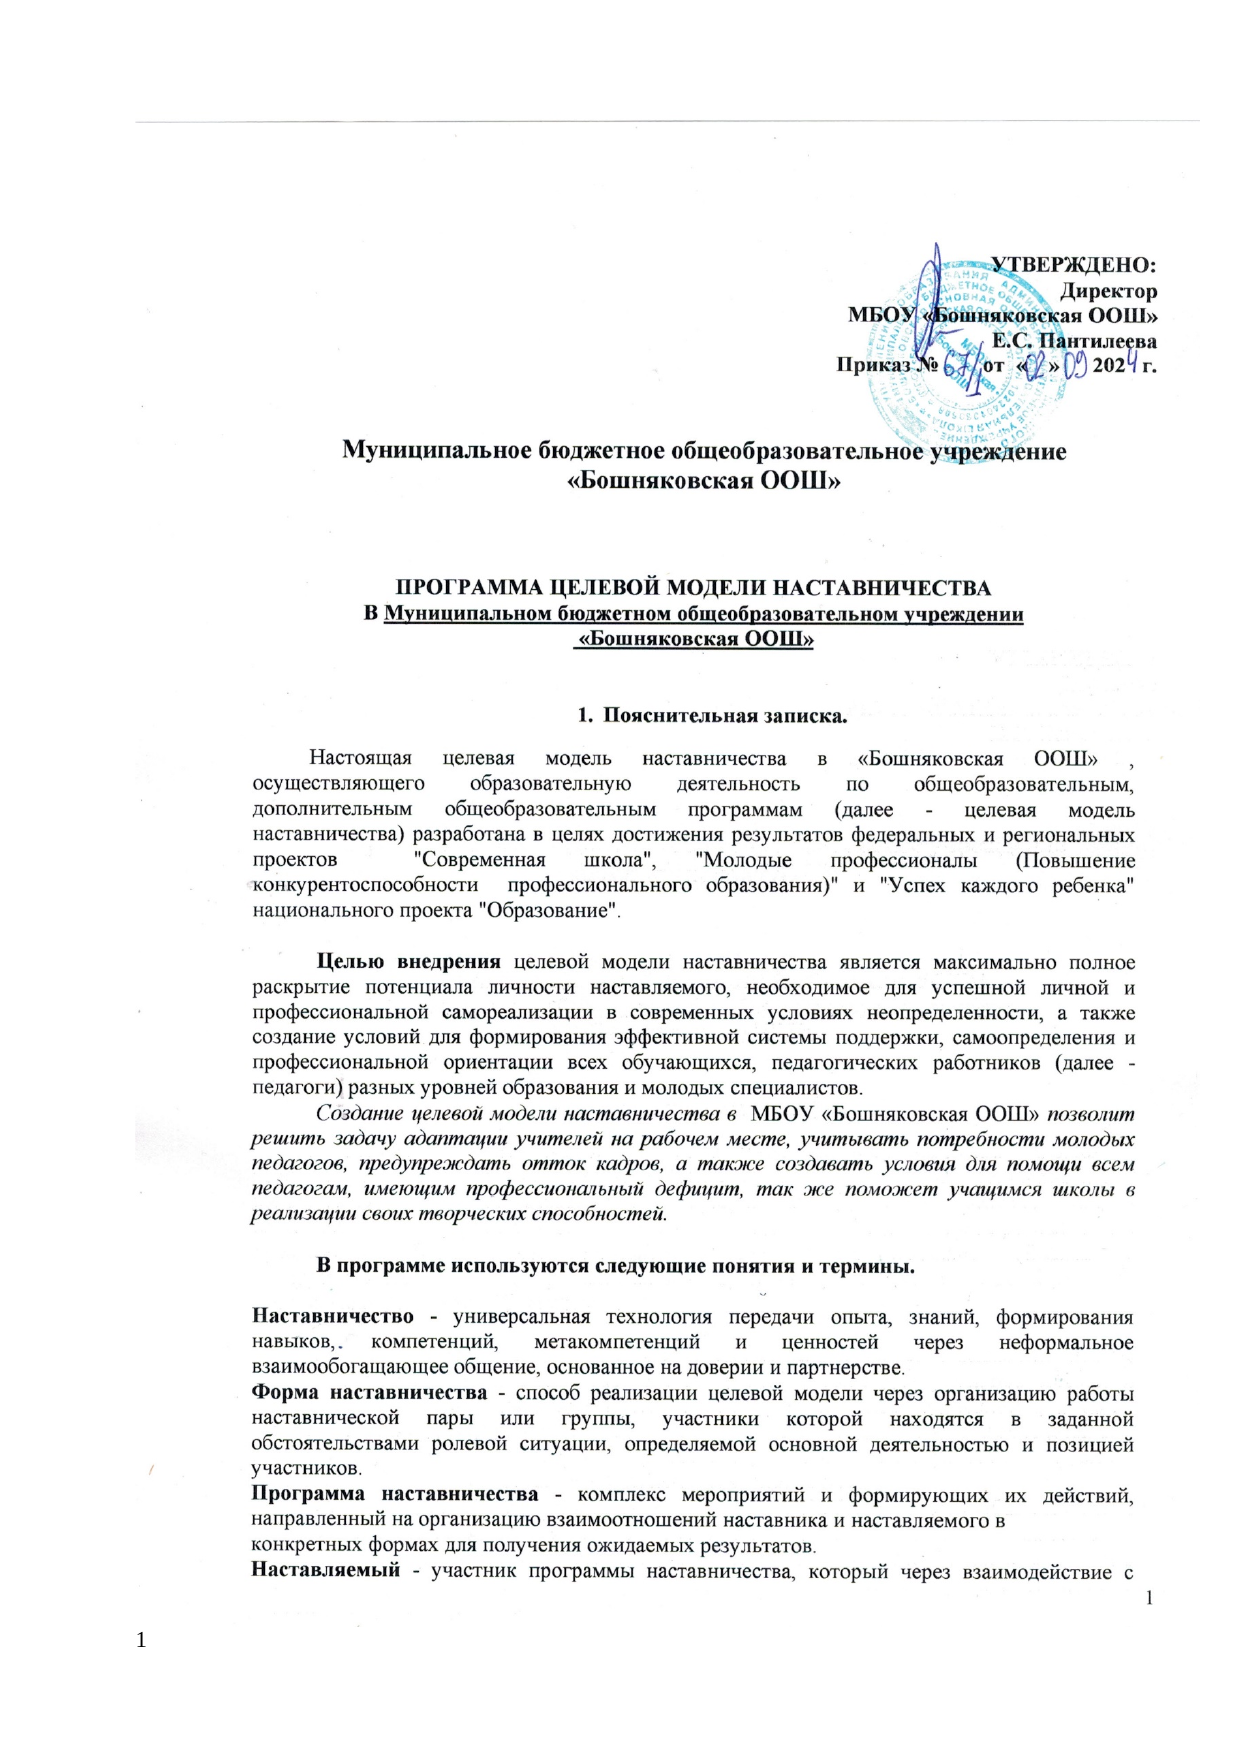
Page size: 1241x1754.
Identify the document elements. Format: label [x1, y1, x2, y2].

picture [135, 112, 1200, 1627]
